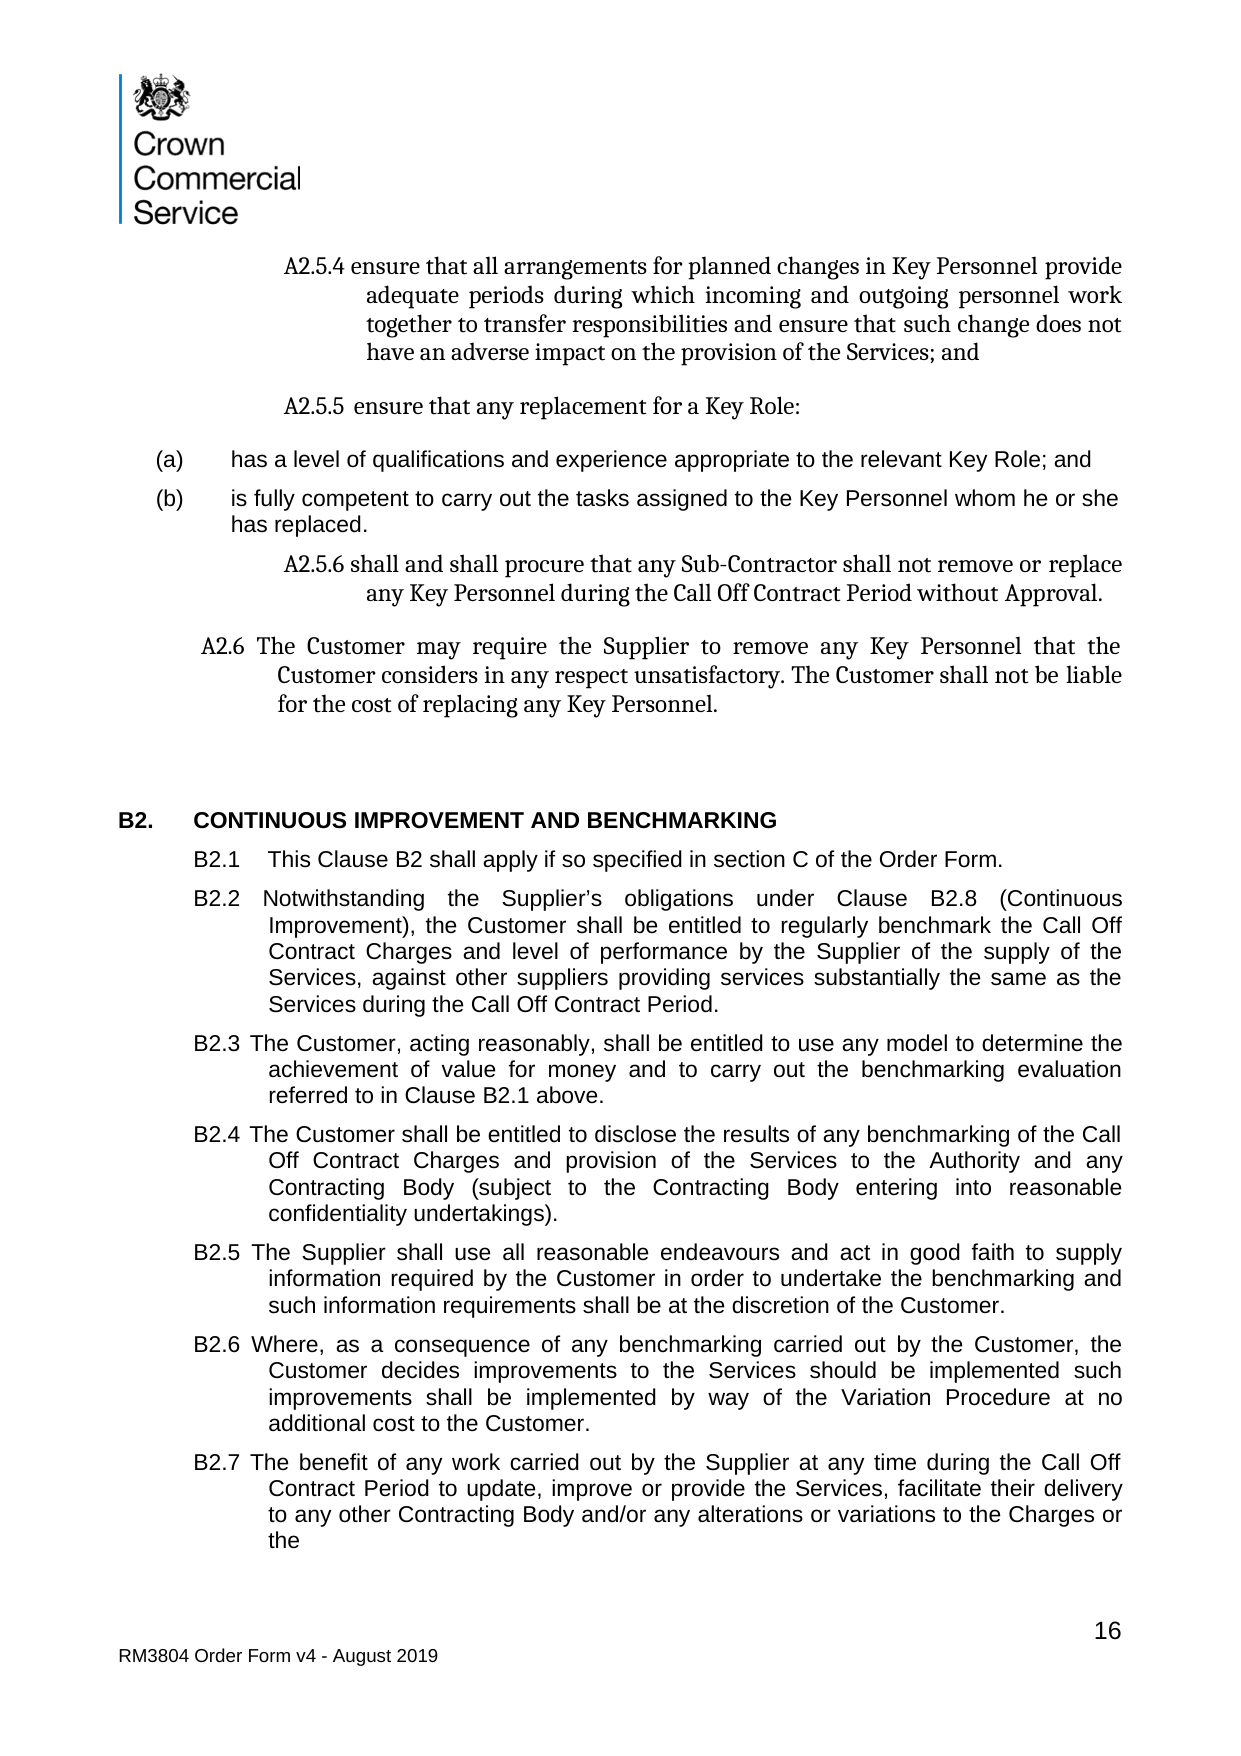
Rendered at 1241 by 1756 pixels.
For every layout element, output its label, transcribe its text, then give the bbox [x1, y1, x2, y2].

text B2.4 The Customer shall be entitled to disclose the results of any benchmarking of the Call Off Contract Charges and provision of the Services to the Authority and any Contracting Body (subject to the Contracting Body entering into reasonable confidentiality undertakings). [193, 1121, 1122, 1227]
text B2.6 Where, as a consequence of any benchmarking carried out by the Customer, the Customer decides improvements to the Services should be implemented such improvements shall be implemented by way of the Variation Procedure at no additional cost to the Customer. [193, 1331, 1123, 1436]
text A2.6 The Customer may require the Supplier to remove any Key Personnel that the Customer considers in any respect unsatisfactory. The Customer shall not be liable for the cost of replacing any Key Personnel. [201, 632, 1122, 718]
text B2. CONTINUOUS IMPROVEMENT AND BENCHMARKING [118, 807, 1155, 834]
picture [119, 73, 300, 225]
text A2.5.4 ensure that all arrangements for planned changes in Key Personnel provide adequate periods during which incoming and outgoing personnel work together to transfer responsibilities and ensure that such change does not have an adverse impact on the provision of the Services; and [283, 252, 1122, 367]
text B2.1 This Clause B2 shall apply if so specified in section C of the Order Form. [193, 846, 1155, 873]
text B2.5 The Supplier shall use all reasonable endeavours and act in good faith to supply information required by the Customer in order to undertake the benchmarking and such information requirements shall be at the discretion of the Customer. [193, 1239, 1122, 1318]
text B2.2 Notwithstanding the Supplier’s obligations under Clause B2.8 (Continuous Improvement), the Customer shall be entitled to regularly benchmark the Call Off Contract Charges and level of performance by the Supplier of the supply of the Services, against other suppliers providing services substantially the same as the Services during the Call Off Contract Period. [193, 885, 1123, 1017]
list is fully competent to carry out the tasks assigned to the Key Personnel whom he or she has replaced. [156, 485, 1122, 537]
text A2.5.6 shall and shall procure that any Sub-Contractor shall not remove or replace any Key Personnel during the Call Off Contract Period without Approval. [283, 550, 1122, 607]
text A2.5.5 ensure that any replacement for a Key Role: [283, 392, 1155, 421]
text B2.3 The Customer, acting reasonably, shall be entitled to use any model to determine the achievement of value for money and to carry out the benchmarking evaluation referred to in Clause B2.1 above. [193, 1029, 1123, 1109]
list has a level of qualifications and experience appropriate to the relevant Key Role; and [155, 446, 1155, 472]
text B2.7 The benefit of any work carried out by the Supplier at any time during the Call Off Contract Period to update, improve or provide the Services, facilitate their delivery to any other Contracting Body and/or any alterations or variations to the Charges or the [193, 1448, 1122, 1554]
